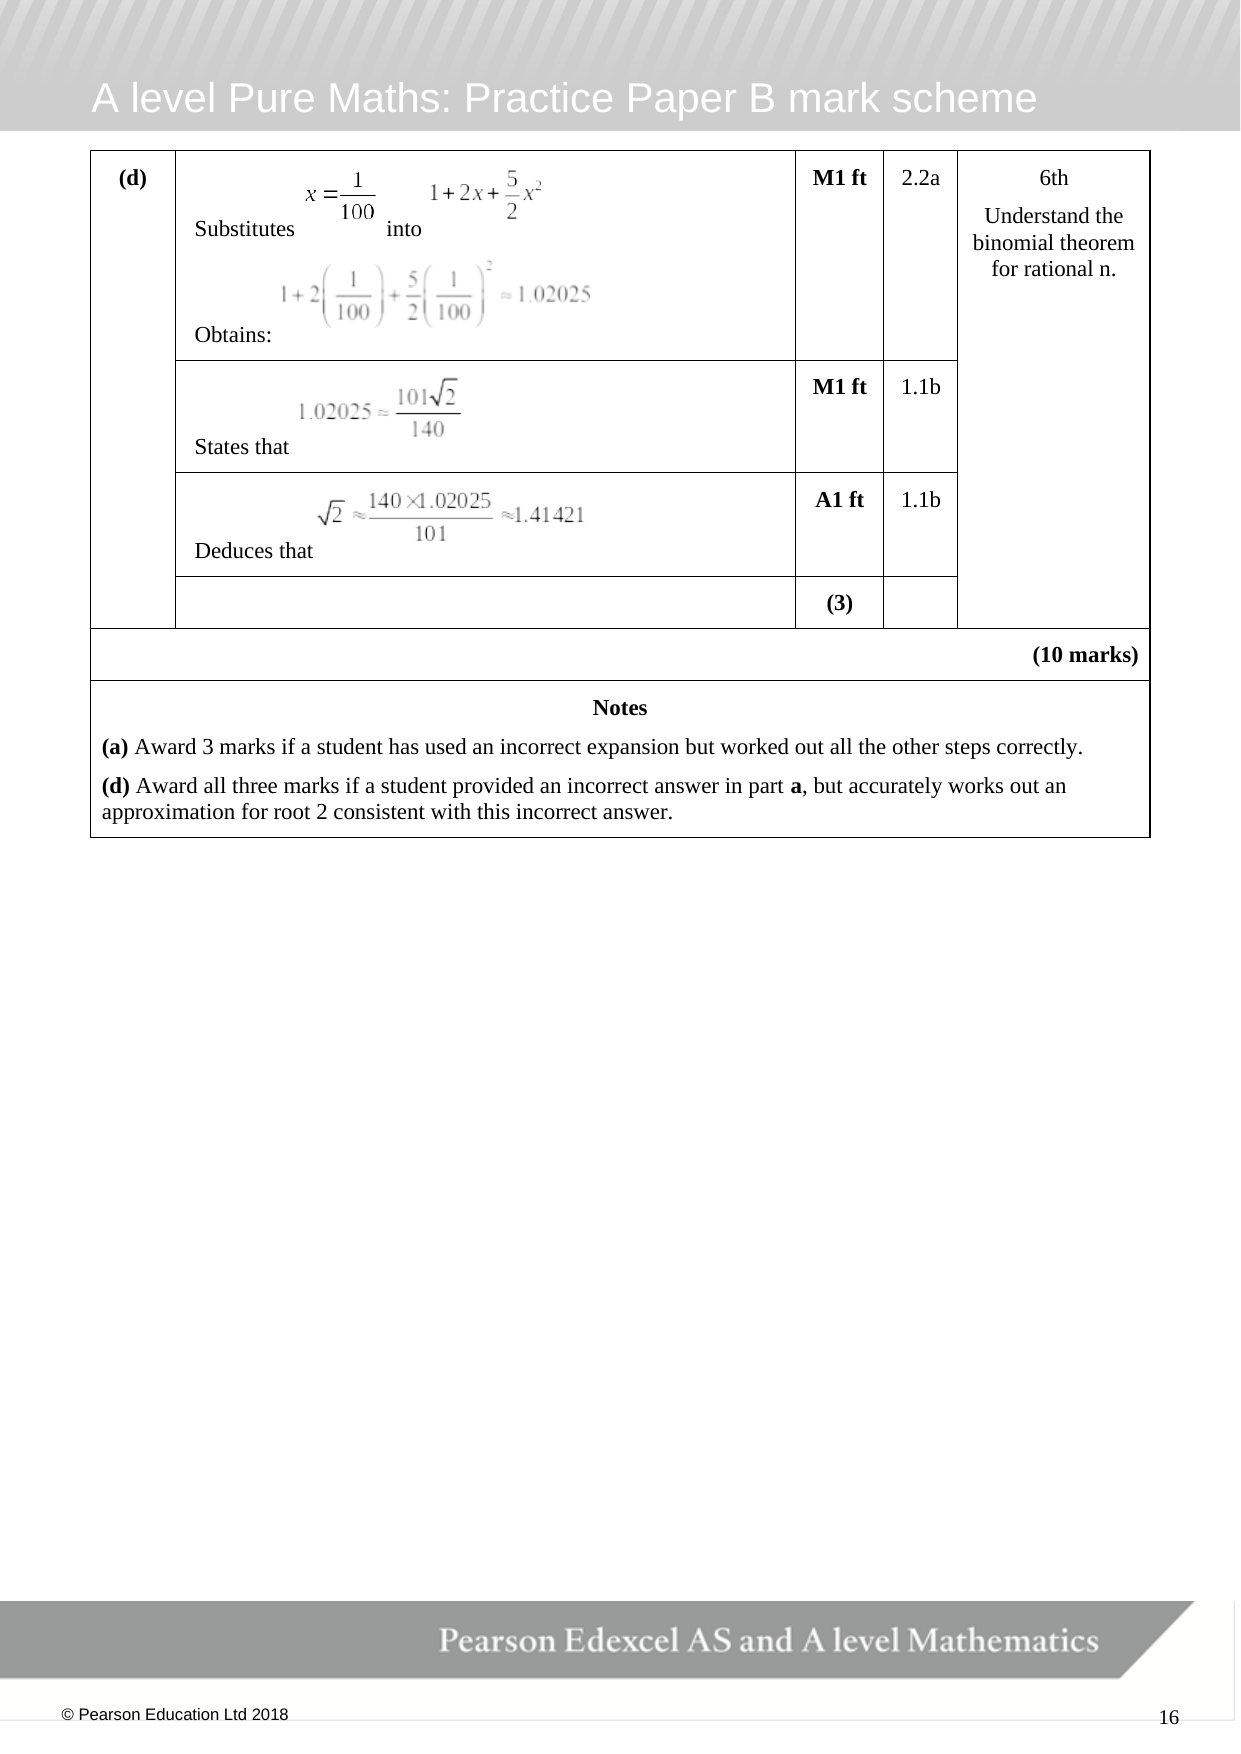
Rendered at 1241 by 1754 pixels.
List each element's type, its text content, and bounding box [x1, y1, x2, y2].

table_cell M1 ft [796, 361, 883, 472]
table_header Substitutes into Obtains: [176, 151, 795, 360]
table_cell A1 ft [796, 473, 883, 576]
table_cell Deduces that [176, 473, 795, 576]
table_cell [884, 577, 957, 628]
table_header 6th Understand the binomial theorem for rational n. [958, 151, 1149, 628]
table_cell 1.1b [884, 361, 957, 472]
table_header (d) [91, 151, 175, 628]
picture [0, 0, 1241, 131]
table_cell States that [176, 361, 795, 472]
table_cell Notes (a) Award 3 marks if a student has used an incorrect expansion but worked out all the other steps correctly. (d) Award all three marks if a student provided an incorrect answer in part a, but accurately works out an approximation for root 2 consistent with this incorrect answer. [91, 681, 1149, 837]
table_cell 1.1b [884, 473, 957, 576]
table_cell (3) [796, 577, 883, 628]
picture [0, 1601, 1236, 1722]
table_cell (10 marks) [91, 629, 1149, 680]
table_header 2.2a [884, 151, 957, 360]
table_cell [176, 577, 795, 628]
table_header M1 ft [796, 151, 883, 360]
